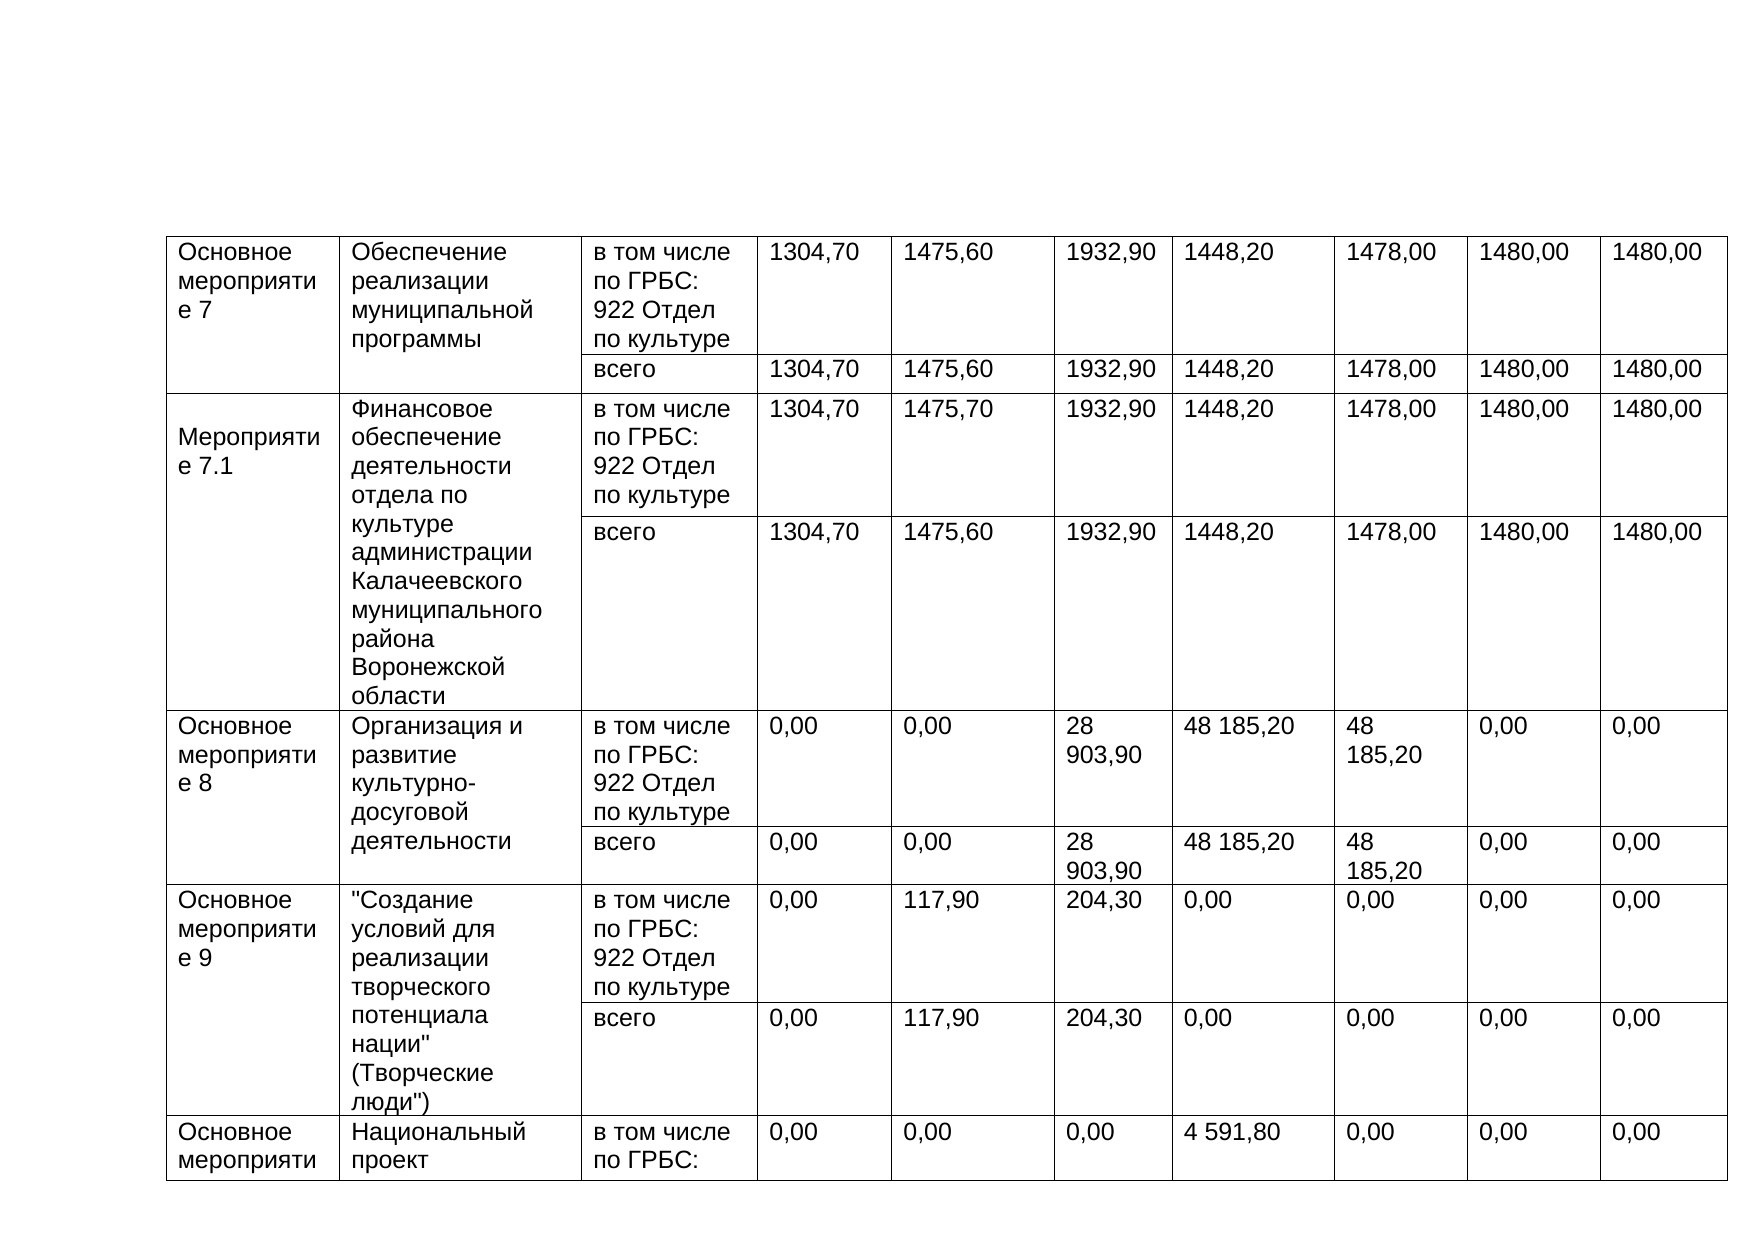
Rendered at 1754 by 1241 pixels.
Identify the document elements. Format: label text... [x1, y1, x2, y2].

table_cell 1475,70 [892, 394, 1054, 516]
table_cell 0,00 [1601, 711, 1727, 826]
table_cell 1304,70 [758, 355, 891, 392]
table_cell всего [582, 827, 757, 884]
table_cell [340, 1116, 581, 1180]
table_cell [582, 1116, 757, 1180]
table_cell 1448,20 [1173, 237, 1334, 353]
table_cell 1480,00 [1601, 394, 1727, 516]
table_cell 0,00 [892, 1116, 1054, 1180]
table_cell 1448,20 [1173, 394, 1334, 516]
table_cell Организация и развитие культурно- досуговой деятельности [340, 711, 581, 884]
table_cell 48 185,20 [1173, 827, 1334, 884]
table_cell 204,30 [1055, 1003, 1172, 1115]
table_cell 1448,20 [1173, 355, 1334, 392]
table_cell 0,00 [1468, 885, 1600, 1002]
table_cell 1480,00 [1601, 237, 1727, 353]
table_cell 1932,90 [1055, 237, 1172, 353]
table_cell 0,00 [758, 711, 891, 826]
table_cell всего [582, 355, 757, 392]
table_cell 48 185,20 [1173, 711, 1334, 826]
table_cell 0,00 [892, 827, 1054, 884]
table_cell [167, 1116, 339, 1180]
table_cell 1478,00 [1335, 237, 1467, 353]
table_cell 1932,90 [1055, 394, 1172, 516]
table_cell 0,00 [758, 1116, 891, 1180]
table_cell 0,00 [1173, 885, 1334, 1002]
table_cell 1480,00 [1601, 355, 1727, 392]
table_cell 0,00 [1468, 1116, 1600, 1180]
table_cell 1480,00 [1468, 394, 1600, 516]
table_cell 0,00 [1335, 885, 1467, 1002]
table_cell 117,90 [892, 1003, 1054, 1115]
table_cell 1932,90 [1055, 517, 1172, 710]
table_cell Мероприятие 7.1 [167, 394, 339, 710]
table_cell 1932,90 [1055, 355, 1172, 392]
table_cell 0,00 [1468, 711, 1600, 826]
table_cell 0,00 [1335, 1003, 1467, 1115]
table_cell 1304,70 [758, 394, 891, 516]
table_cell в том числе по ГРБС: 922 Отдел по культуре [582, 885, 757, 1002]
table_cell в том числе по ГРБС: 922 Отдел по культуре [582, 394, 757, 516]
table_cell 1304,70 [758, 237, 891, 353]
table_cell Обеспечение реализации муниципальной программы [340, 237, 581, 392]
table_cell 0,00 [1601, 1003, 1727, 1115]
table_cell 1480,00 [1468, 237, 1600, 353]
table_cell 48 185,20 [1335, 827, 1467, 884]
table_cell 0,00 [892, 711, 1054, 826]
table_cell 4 591,80 [1173, 1116, 1334, 1180]
table_cell 1448,20 [1173, 517, 1334, 710]
table_cell Основное мероприятие 7 [167, 237, 339, 392]
table_cell 1304,70 [758, 517, 891, 710]
table_cell 0,00 [1601, 827, 1727, 884]
table_cell 0,00 [758, 827, 891, 884]
table_cell 1478,00 [1335, 355, 1467, 392]
table_cell 1475,60 [892, 355, 1054, 392]
table_cell 204,30 [1055, 885, 1172, 1002]
table_cell Основное мероприятие 8 [167, 711, 339, 826]
table_cell 0,00 [1601, 1116, 1727, 1180]
table_cell 28 903,90 [1055, 711, 1172, 826]
table_cell 0,00 [1055, 1116, 1172, 1180]
table_cell 1475,60 [892, 517, 1054, 710]
table_cell 28 903,90 [1055, 827, 1172, 884]
table_cell Финансовое обеспечение деятельности отдела по культуре администрации Калачеевского муниципального района Воронежской области [340, 394, 581, 710]
table_cell 1478,00 [1335, 517, 1467, 710]
table_cell 0,00 [1173, 1003, 1334, 1115]
table_cell 0,00 [758, 885, 891, 1002]
table_cell 0,00 [1601, 885, 1727, 1002]
table_cell всего [582, 517, 757, 710]
table_cell всего [582, 1003, 757, 1115]
table_cell "Создание условий для реализации творческого потенциала нации" (Творческие люди") [340, 885, 581, 1115]
table_cell 0,00 [1468, 1003, 1600, 1115]
table_cell 0,00 [758, 1003, 891, 1115]
table_cell 0,00 [1468, 827, 1600, 884]
table_cell 1478,00 [1335, 394, 1467, 516]
table_cell 1480,00 [1601, 517, 1727, 710]
table_cell 1480,00 [1468, 355, 1600, 392]
table_cell 1480,00 [1468, 517, 1600, 710]
table_cell [167, 826, 339, 884]
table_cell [582, 237, 757, 353]
table_cell в том числе по ГРБС: 922 Отдел по культуре [582, 711, 757, 826]
table_cell 48 185,20 [1335, 711, 1467, 826]
table_cell 1475,60 [892, 237, 1054, 353]
table_cell Основное мероприятие 9 [167, 885, 339, 1115]
table_cell 117,90 [892, 885, 1054, 1002]
table_cell 0,00 [1335, 1116, 1467, 1180]
